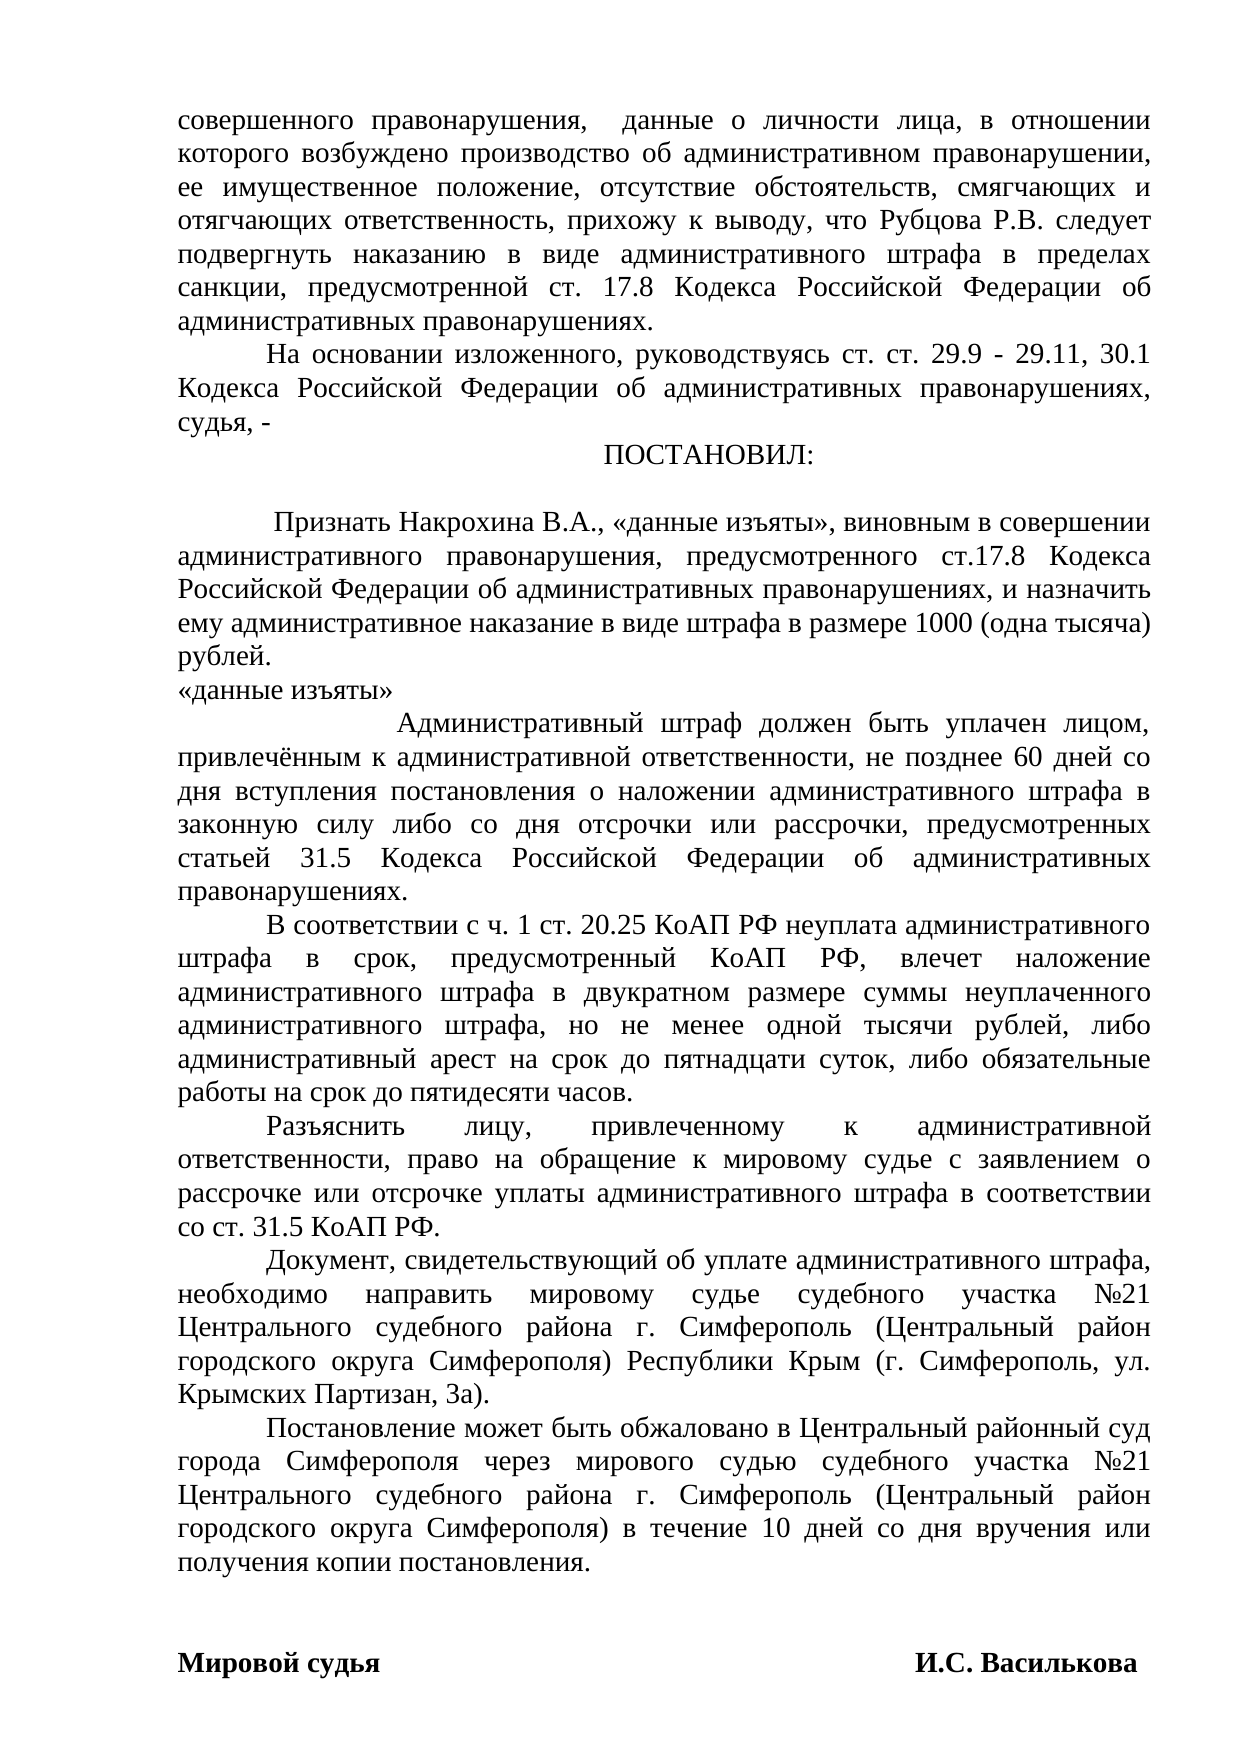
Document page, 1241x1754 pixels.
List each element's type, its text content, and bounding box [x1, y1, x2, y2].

text ПОСТАНОВИЛ: [177, 437, 1152, 471]
text Административный штраф должен быть уплачен лицом, привлечённым к административной ответственности, не позднее 60 дней со дня вступления постановления о наложении административного штрафа в законную силу либо со дня отсрочки или рассрочки, предусмотренных статьей 31.5 Кодекса Российской Федерации об административных правонарушениях. [177, 706, 1152, 907]
text Документ, свидетельствующий об уплате административного штрафа, необходимо направить мировому судье судебного участка №21 Центрального судебного района г. Симферополь (Центральный район городского округа Симферополя) Республики Крым (г. Симферополь, ул. Крымских Партизан, 3а). [177, 1242, 1152, 1410]
text Постановление может быть обжаловано в Центральный районный суд города Симферополя через мирового судью судебного участка №21 Центрального судебного района г. Симферополь (Центральный район городского округа Симферополя) в течение 10 дней со дня вручения или получения копии постановления. [177, 1410, 1152, 1578]
text Мировой судья И.С. Василькова [177, 1611, 1152, 1678]
text В соответствии с ч. 1 ст. 20.25 КоАП РФ неуплата административного штрафа в срок, предусмотренный КоАП РФ, влечет наложение административного штрафа в двукратном размере суммы неуплаченного административного штрафа, но не менее одной тысячи рублей, либо административный арест на срок до пятнадцати суток, либо обязательные работы на срок до пятидесяти часов. [177, 907, 1152, 1108]
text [177, 102, 1152, 337]
text Признать Накрохина В.А., «данные изъяты», виновным в совершении административного правонарушения, предусмотренного ст.17.8 Кодекса Российской Федерации об административных правонарушениях, и назначить ему административное наказание в виде штрафа в размере 1000 (одна тысяча) рублей. [177, 504, 1152, 672]
text «данные изъяты» [177, 672, 1152, 706]
text Разъяснить лицу, привлеченному к административной ответственности, право на обращение к мировому судье с заявлением о рассрочке или отсрочке уплаты административного штрафа в соответствии со ст. 31.5 КоАП РФ. [177, 1108, 1152, 1242]
text На основании изложенного, руководствуясь ст. ст. 29.9 - 29.11, 30.1 Кодекса Российской Федерации об административных правонарушениях, судья, - [177, 337, 1152, 437]
